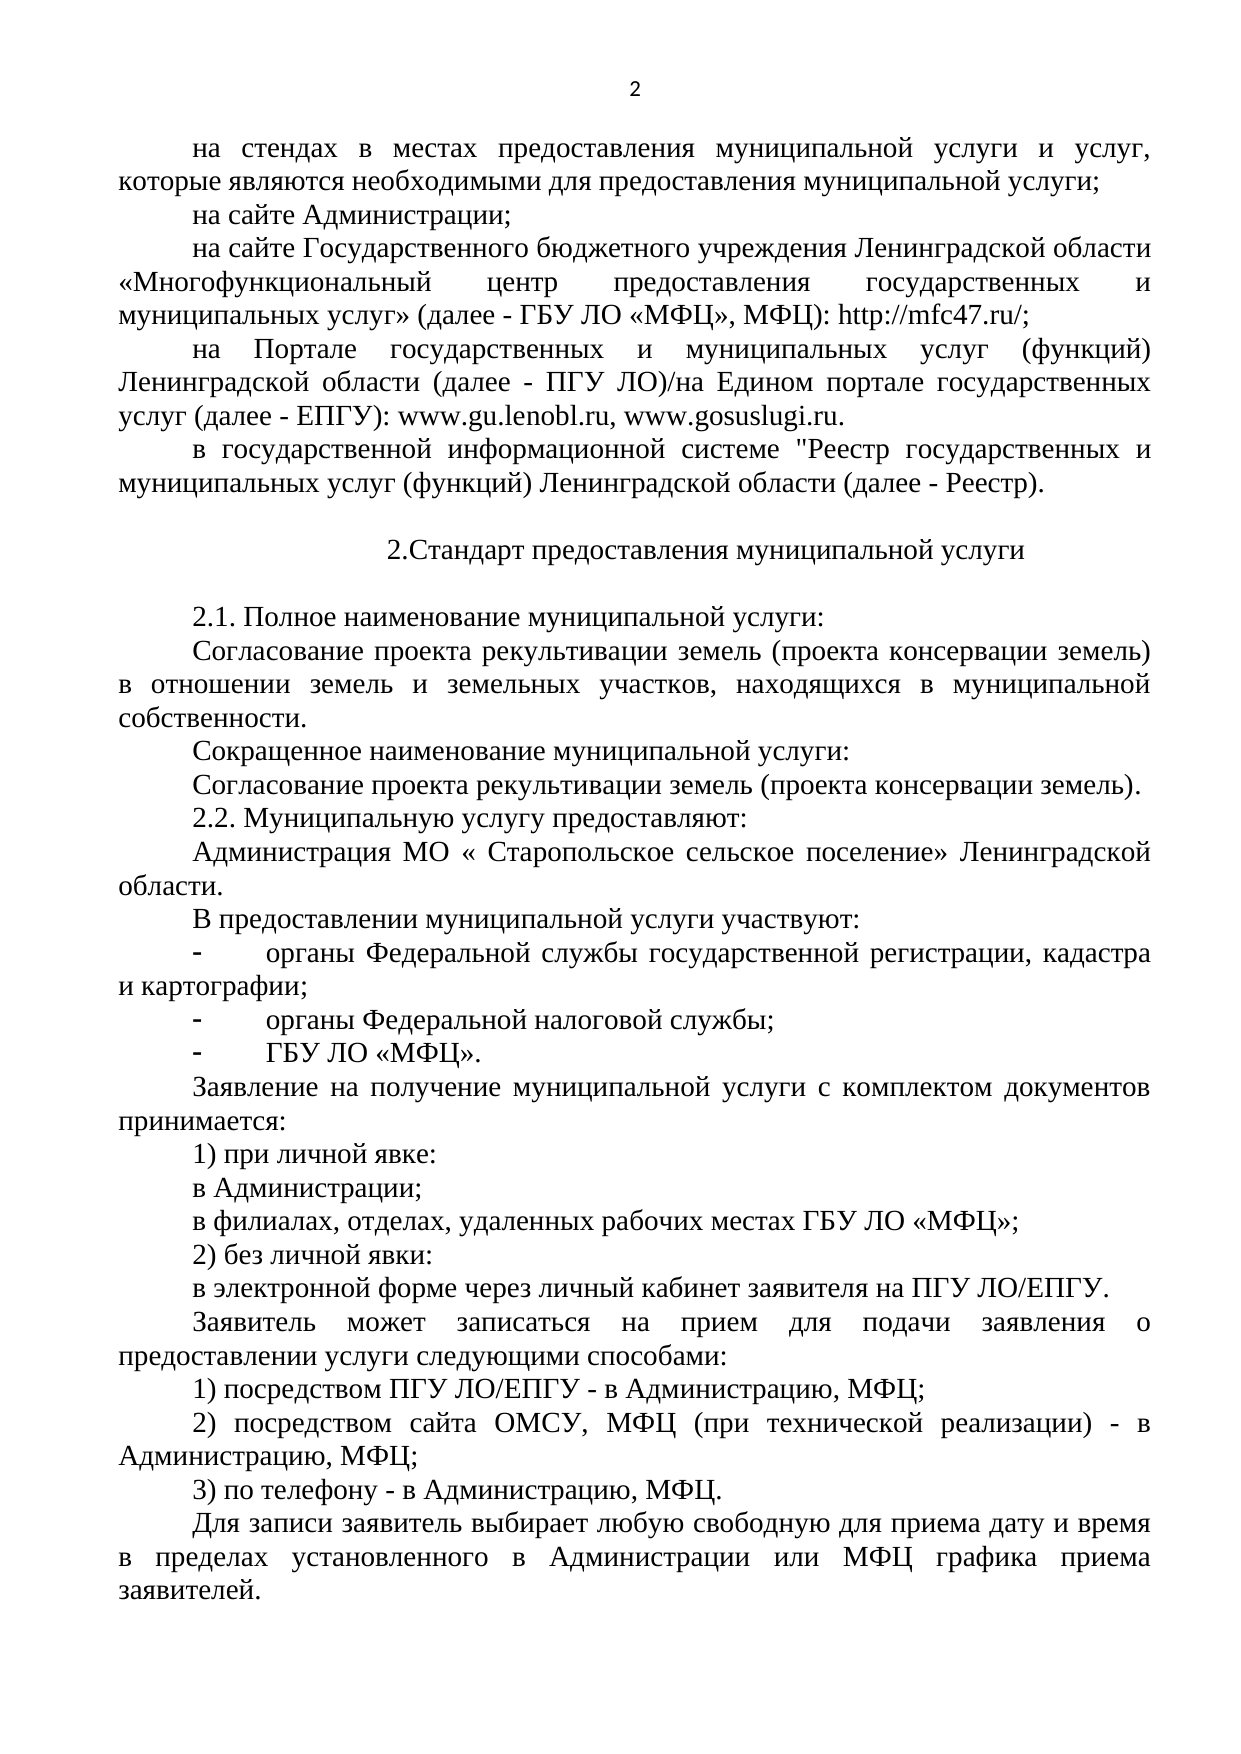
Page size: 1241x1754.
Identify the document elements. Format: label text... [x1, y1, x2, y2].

text на сайте Администрации; [118, 197, 1152, 230]
text в электронной форме через личный кабинет заявителя на ПГУ ЛО/ЕПГУ. [118, 1271, 1152, 1304]
text Согласование проекта рекультивации земель (проекта консервации земель) в отношении земель и земельных участков, находящихся в муниципальной собственности. [118, 633, 1152, 733]
text на стендах в местах предоставления муниципальной услуги и услуг, которые являются необходимыми для предоставления муниципальной услуги; [118, 130, 1152, 197]
text Сокращенное наименование муниципальной услуги: [118, 733, 1152, 767]
list 2.Стандарт предоставления муниципальной услуги [260, 532, 1152, 566]
text 1) посредством ПГУ ЛО/ЕПГУ - в Администрацию, МФЦ; [118, 1371, 1152, 1405]
text Для записи заявитель выбирает любую свободную для приема дату и время в пределах установленного в Администрации или МФЦ графика приема заявителей. [118, 1505, 1152, 1606]
text на Портале государственных и муниципальных услуг (функций) Ленинградской области (далее - ПГУ ЛО)/на Едином портале государственных услуг (далее - ЕПГУ): www.gu.lenobl.ru, www.gosuslugi.ru. [118, 331, 1152, 432]
text Заявление на получение муниципальной услуги с комплектом документов принимается: [118, 1069, 1152, 1136]
list органы Федеральной налоговой службы; [118, 1002, 1152, 1036]
text Администрация МО « Старопольское сельское поселение» Ленинградской области. [118, 834, 1152, 901]
text 2) посредством сайта ОМСУ, МФЦ (при технической реализации) - в Администрацию, МФЦ; [118, 1405, 1152, 1472]
text в Администрации; [118, 1170, 1152, 1203]
text в филиалах, отделах, удаленных рабочих местах ГБУ ЛО «МФЦ»; [118, 1203, 1152, 1237]
text на сайте Государственного бюджетного учреждения Ленинградской области «Многофункциональный центр предоставления государственных и муниципальных услуг» (далее - ГБУ ЛО «МФЦ», МФЦ): http://mfc47.ru/; [118, 230, 1152, 331]
text Заявитель может записаться на прием для подачи заявления о предоставлении услуги следующими способами: [118, 1304, 1152, 1371]
text 2.1. Полное наименование муниципальной услуги: [118, 599, 1152, 633]
text В предоставлении муниципальной услуги участвуют: [118, 901, 1152, 935]
text 3) по телефону - в Администрацию, МФЦ. [118, 1472, 1152, 1505]
text в государственной информационной системе "Реестр государственных и муниципальных услуг (функций) Ленинградской области (далее - Реестр). [118, 432, 1152, 499]
text 2) без личной явки: [118, 1237, 1152, 1271]
list ГБУ ЛО «МФЦ». [192, 1036, 1152, 1069]
text Согласование проекта рекультивации земель (проекта консервации земель). [118, 767, 1152, 801]
list органы Федеральной службы государственной регистрации, кадастра и картографии; [118, 935, 1152, 1002]
text 1) при личной явке: [118, 1136, 1152, 1170]
text 2.2. Муниципальную услугу предоставляют: [118, 801, 1152, 834]
